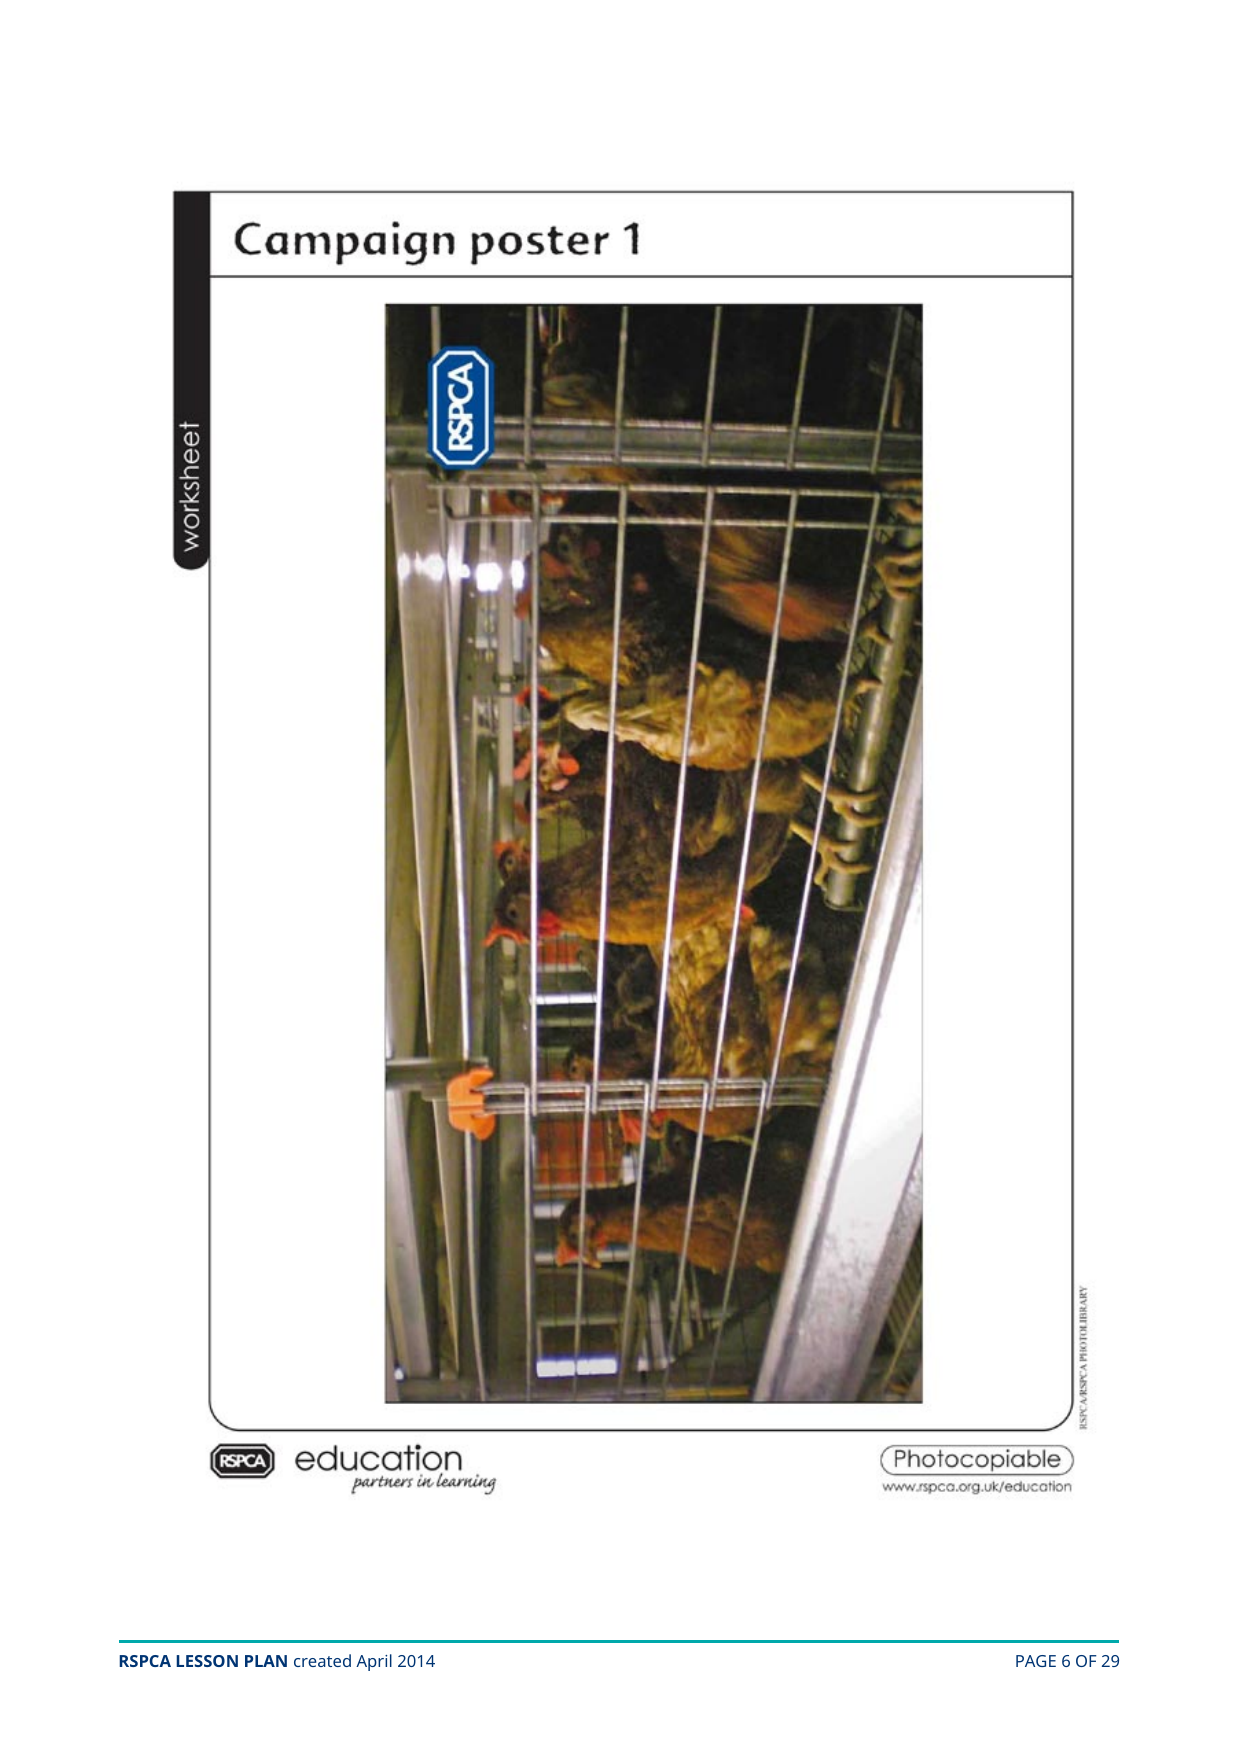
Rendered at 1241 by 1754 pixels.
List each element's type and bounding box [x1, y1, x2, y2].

picture [129, 149, 1110, 1522]
